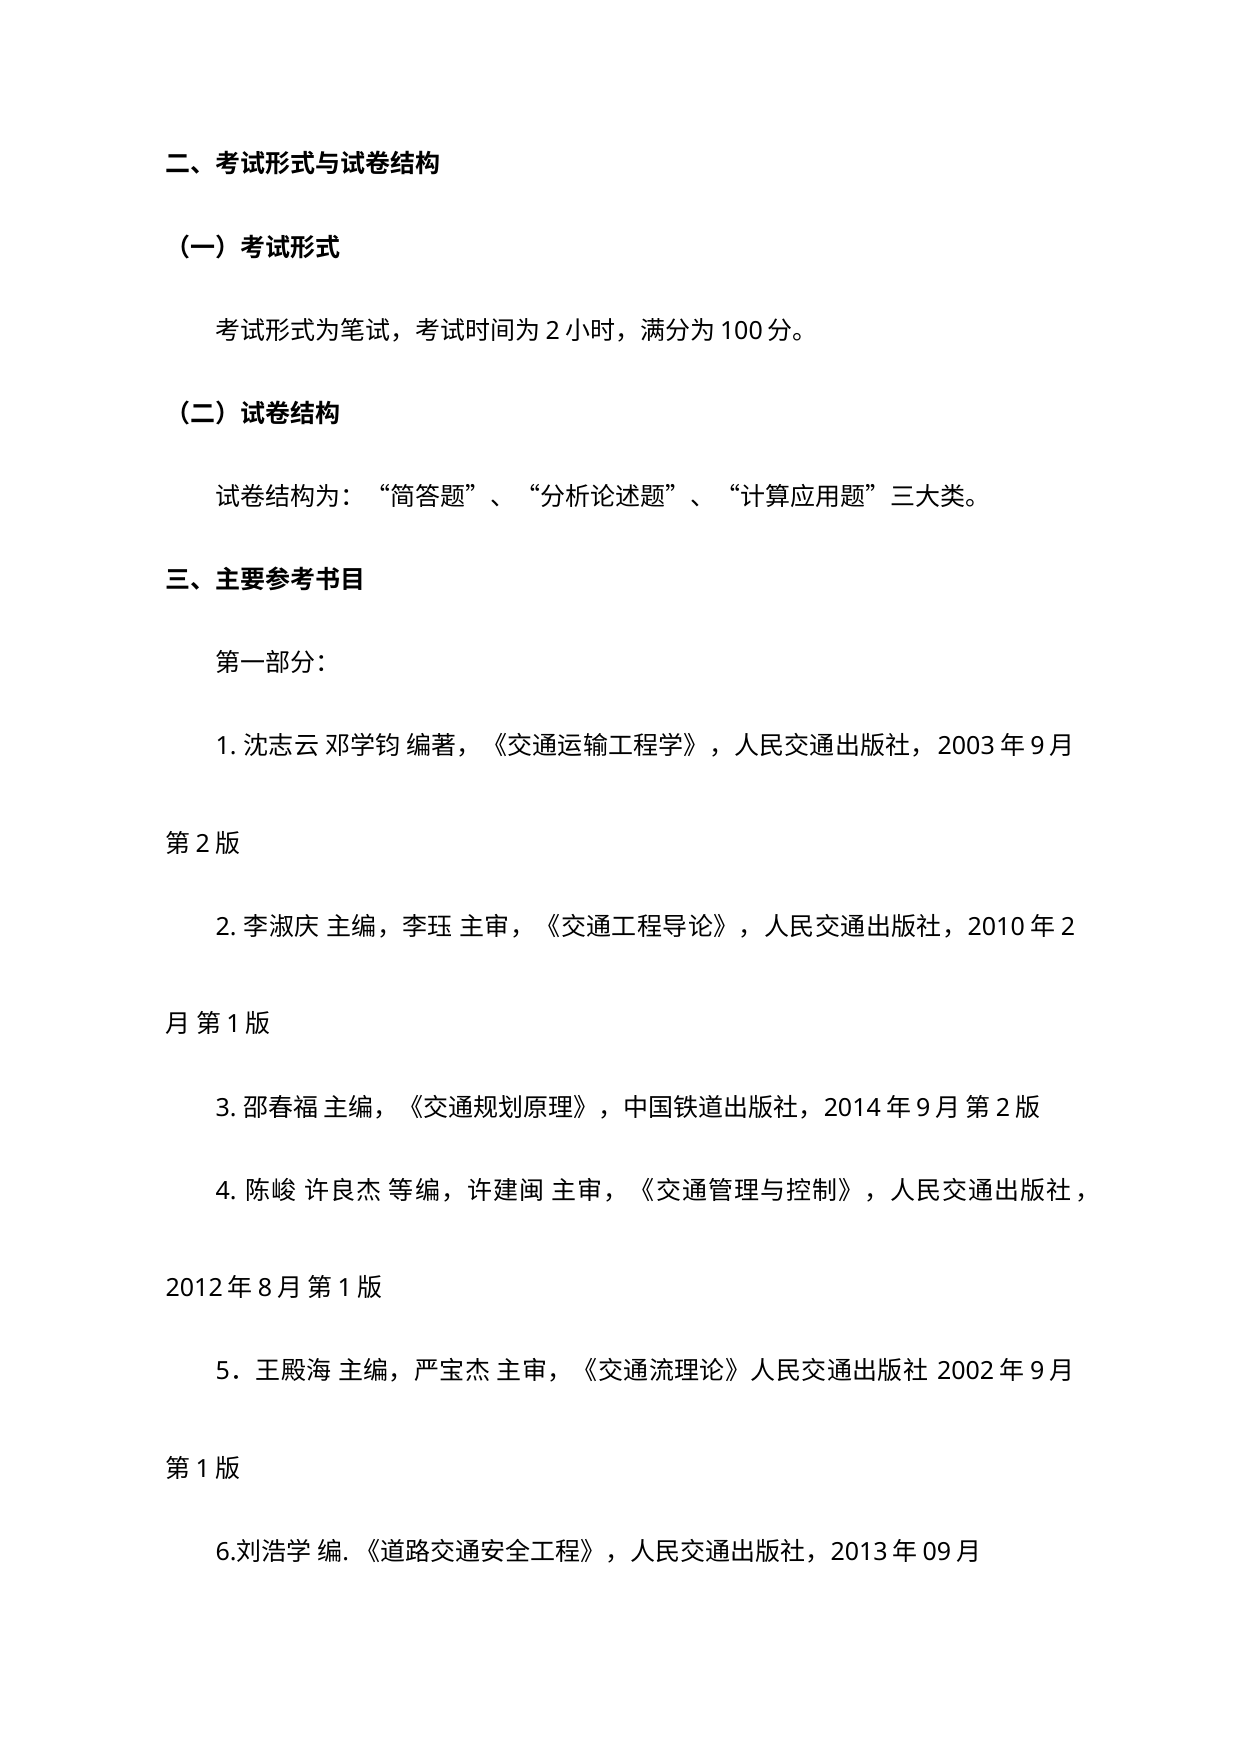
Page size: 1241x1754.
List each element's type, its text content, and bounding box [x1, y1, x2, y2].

text 二、考试形式与试卷结构 [165, 129, 1075, 194]
text 5．王殿海 主编，严宝杰 主审，《交通流理论》人民交通出版社 2002年9月 第1版 [165, 1336, 1075, 1499]
text 三、主要参考书目 [165, 545, 1075, 610]
text （二）试卷结构 [165, 379, 1075, 444]
text （一）考试形式 [165, 213, 1075, 278]
text 4. 陈峻 许良杰 等编，许建闽 主审，《交通管理与控制》，人民交通出版社，2012年8月 第1版 [165, 1156, 1075, 1318]
text 第一部分： [165, 628, 1075, 693]
text 试卷结构为：“简答题”、“分析论述题”、“计算应用题”三大类。 [165, 462, 1075, 527]
text 6.刘浩学 编. 《道路交通安全工程》，人民交通出版社，2013年09月 [165, 1517, 1075, 1582]
text 3. 邵春福 主编，《交通规划原理》，中国铁道出版社，2014年9月 第2版 [165, 1073, 1075, 1138]
text 1. 沈志云 邓学钧 编著，《交通运输工程学》，人民交通出版社，2003年9月 第2版 [165, 711, 1075, 874]
text 2. 李淑庆 主编，李珏 主审，《交通工程导论》，人民交通出版社，2010年2月 第1版 [165, 892, 1075, 1054]
text 考试形式为笔试，考试时间为2小时，满分为100分。 [165, 296, 1075, 361]
